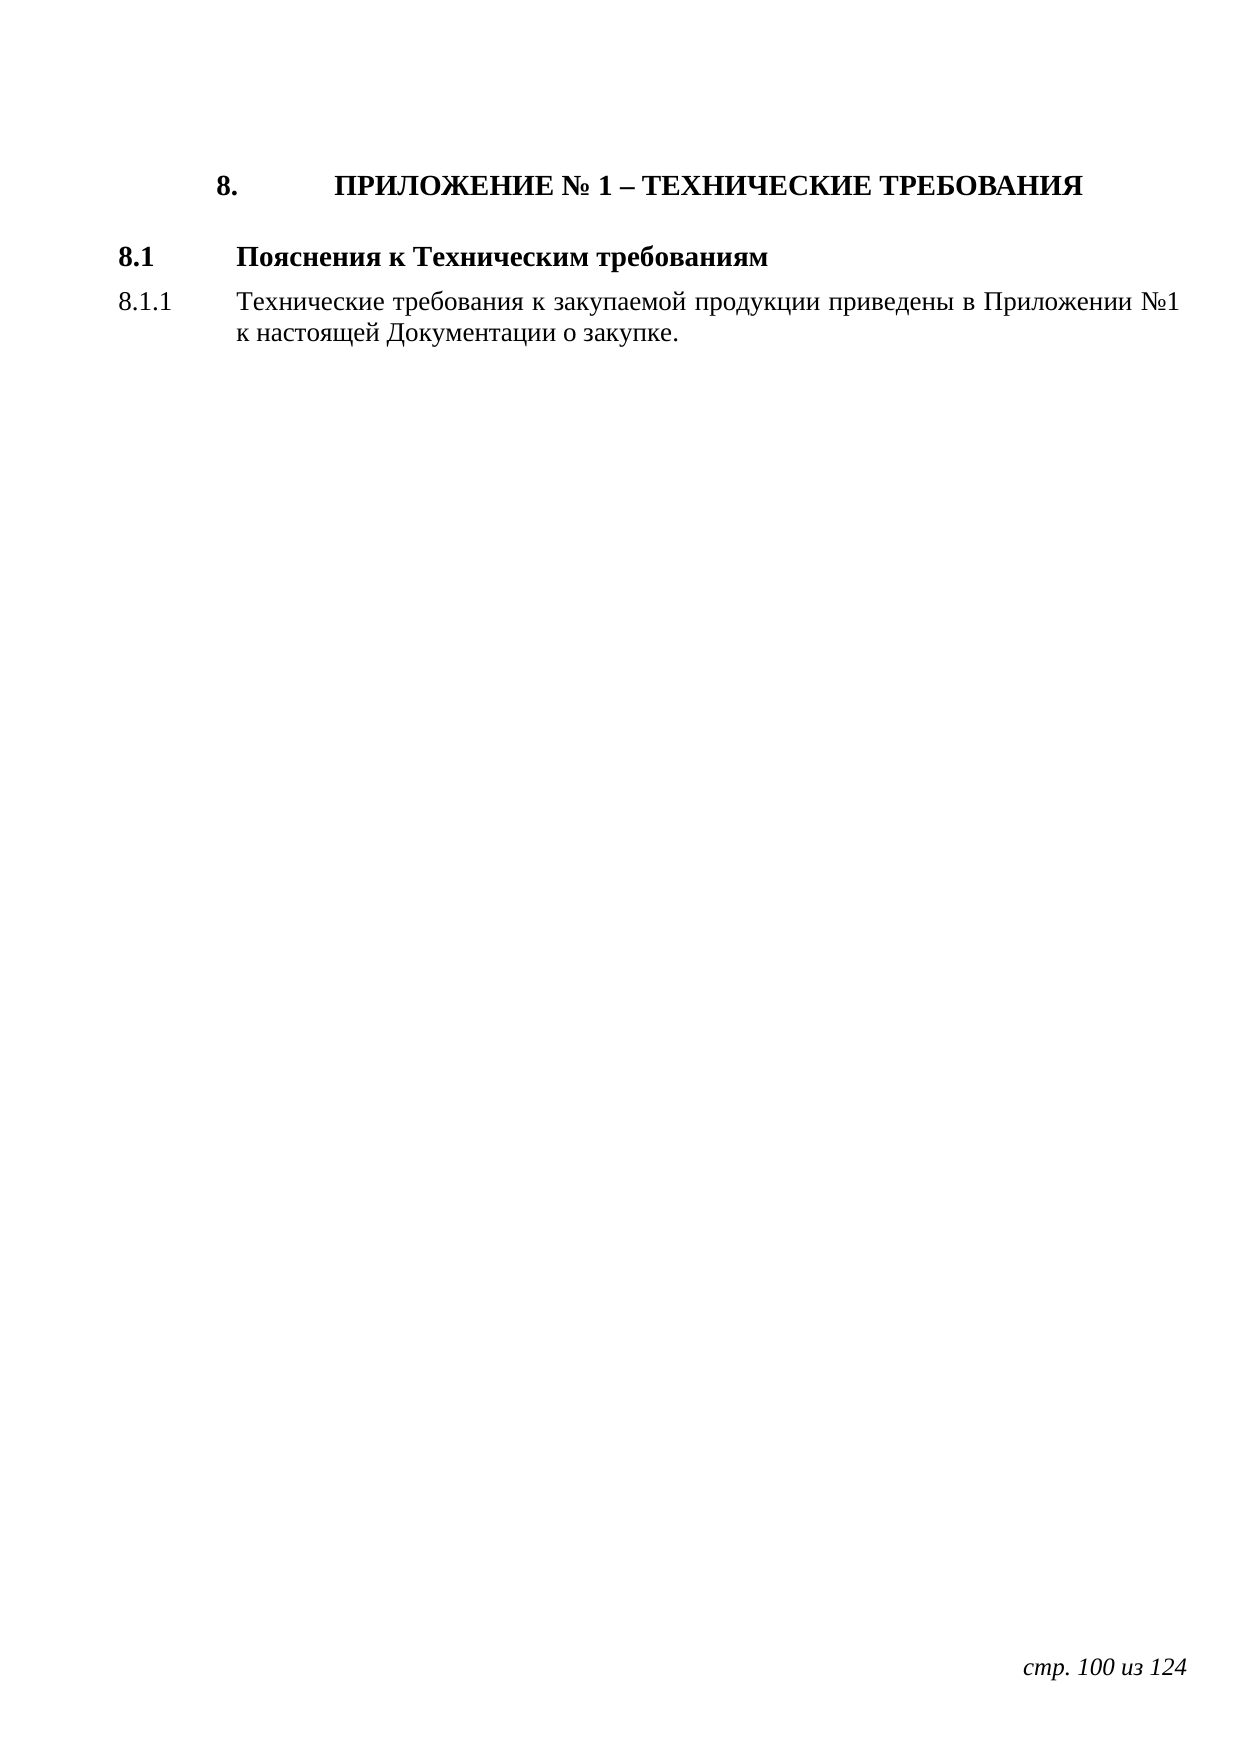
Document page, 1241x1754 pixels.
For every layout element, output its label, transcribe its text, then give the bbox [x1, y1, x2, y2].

subtitle Пояснения к Техническим требованиям [118, 239, 1181, 273]
list Технические требования к закупаемой продукции приведены в Приложении №1 к настоящей Документации о закупке. [118, 285, 1181, 347]
subtitle ПРИЛОЖЕНИЕ № 1 – ТЕХНИЧЕСКИЕ ТРЕБОВАНИЯ [118, 168, 1181, 202]
